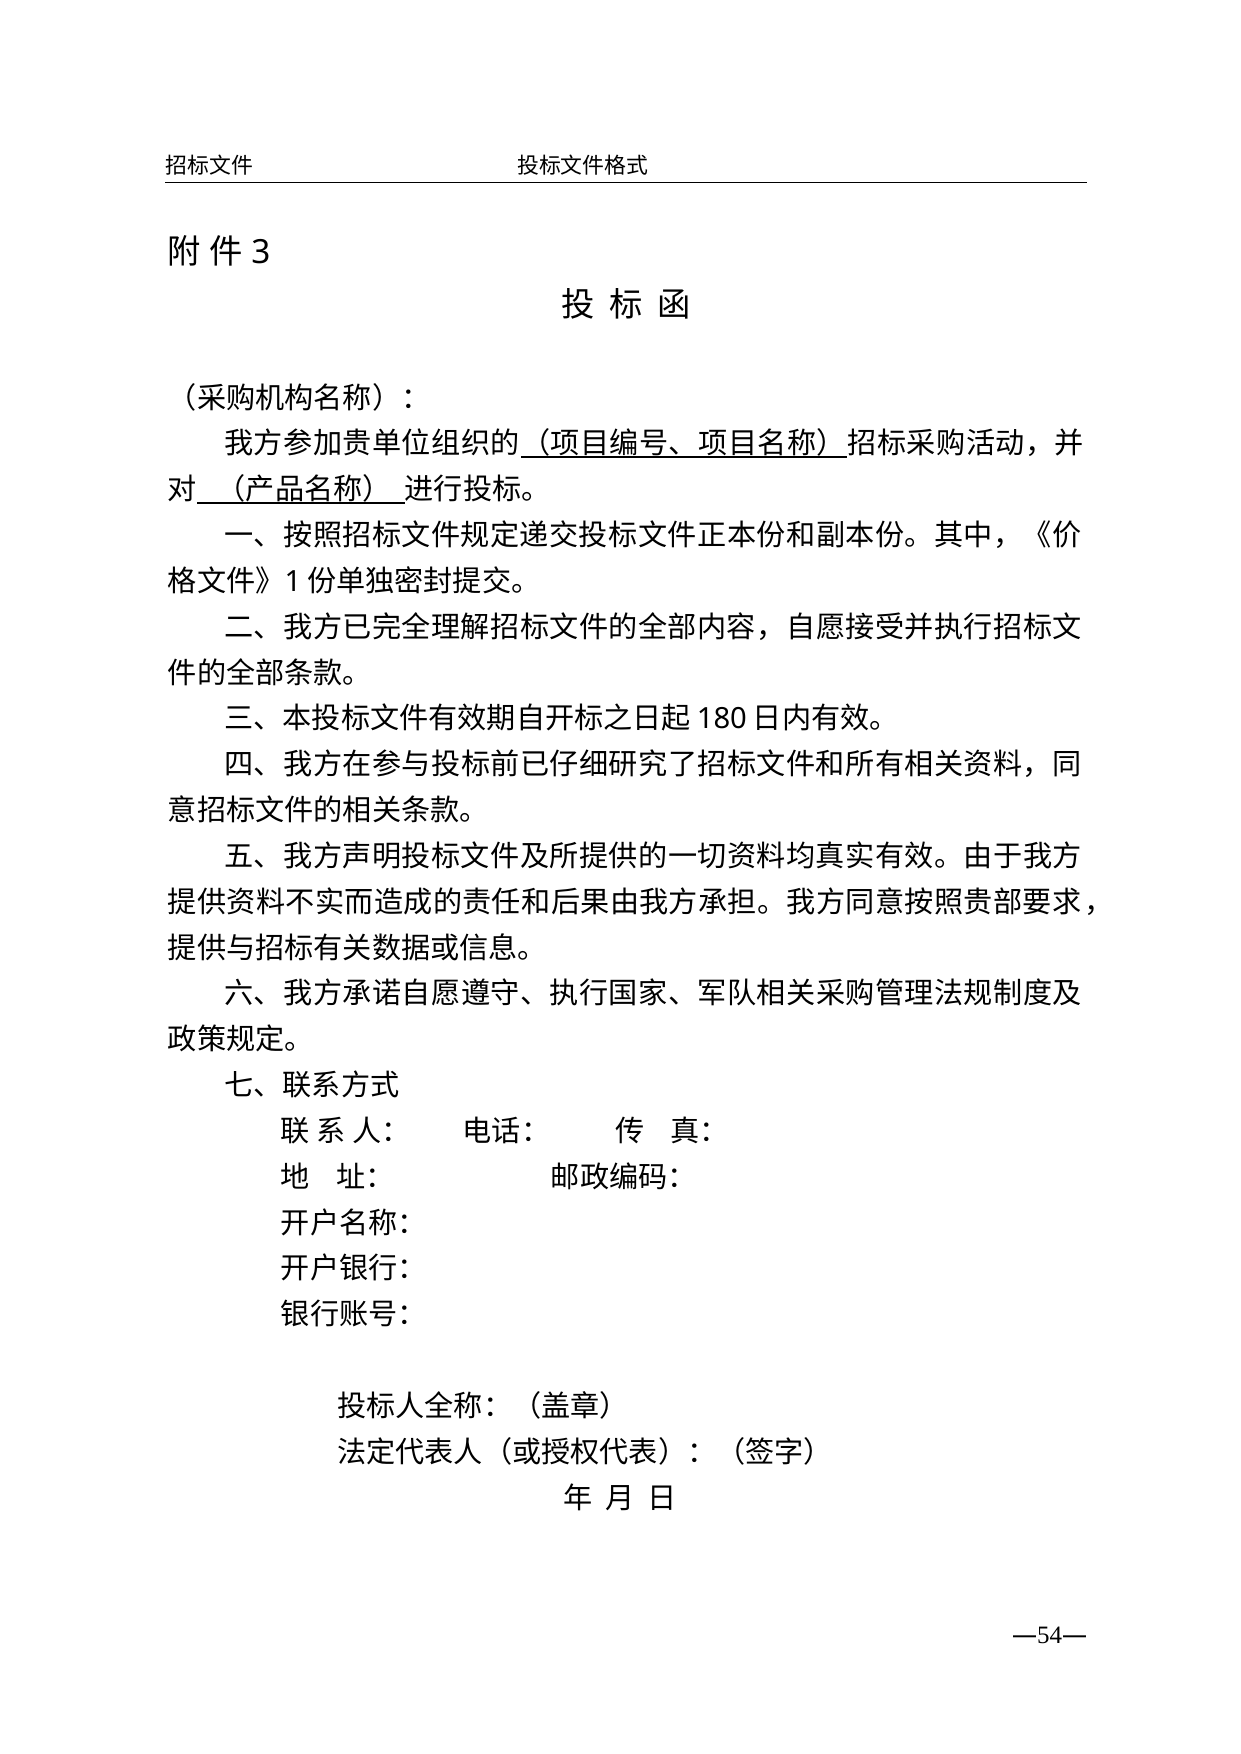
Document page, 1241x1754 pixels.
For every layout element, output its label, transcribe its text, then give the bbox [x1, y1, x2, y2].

text 六、我方承诺自愿遵守、执行国家、军队相关采购管理法规制度及政策规定。 [168, 967, 1084, 1059]
text 开户银行： [168, 1242, 1084, 1288]
text 年 月 日 [168, 1471, 1084, 1517]
text 法定代表人（或授权代表）：（签字） [168, 1426, 1084, 1471]
text 银行账号： [168, 1288, 1084, 1334]
text 我方参加贵单位组织的（项目编号、项目名称）招标采购活动，并对 （产品名称） 进行投标。 [168, 417, 1084, 509]
text 三、本投标文件有效期自开标之日起180日内有效。 [168, 692, 1084, 738]
text （采购机构名称）： [168, 371, 1084, 417]
text 投 标 函 [168, 280, 1084, 326]
text 地 址： 邮政编码： [168, 1151, 1084, 1196]
text 投标人全称：（盖章） [168, 1380, 1084, 1426]
text 七、联系方式 [168, 1059, 1084, 1105]
text 五、我方声明投标文件及所提供的一切资料均真实有效。由于我方提供资料不实而造成的责任和后果由我方承担。我方同意按照贵部要求，提供与招标有关数据或信息。 [168, 830, 1084, 967]
text 四、我方在参与投标前已仔细研究了招标文件和所有相关资料，同意招标文件的相关条款。 [168, 738, 1084, 830]
text 开户名称： [168, 1196, 1084, 1242]
text 二、我方已完全理解招标文件的全部内容，自愿接受并执行招标文件的全部条款。 [168, 601, 1084, 692]
text 联 系 人： 电话： 传 真： [168, 1105, 1084, 1151]
text 一、按照招标文件规定递交投标文件正本份和副本份。其中，《价格文件》1份单独密封提交。 [168, 509, 1084, 601]
text 附件3 [168, 219, 1084, 280]
